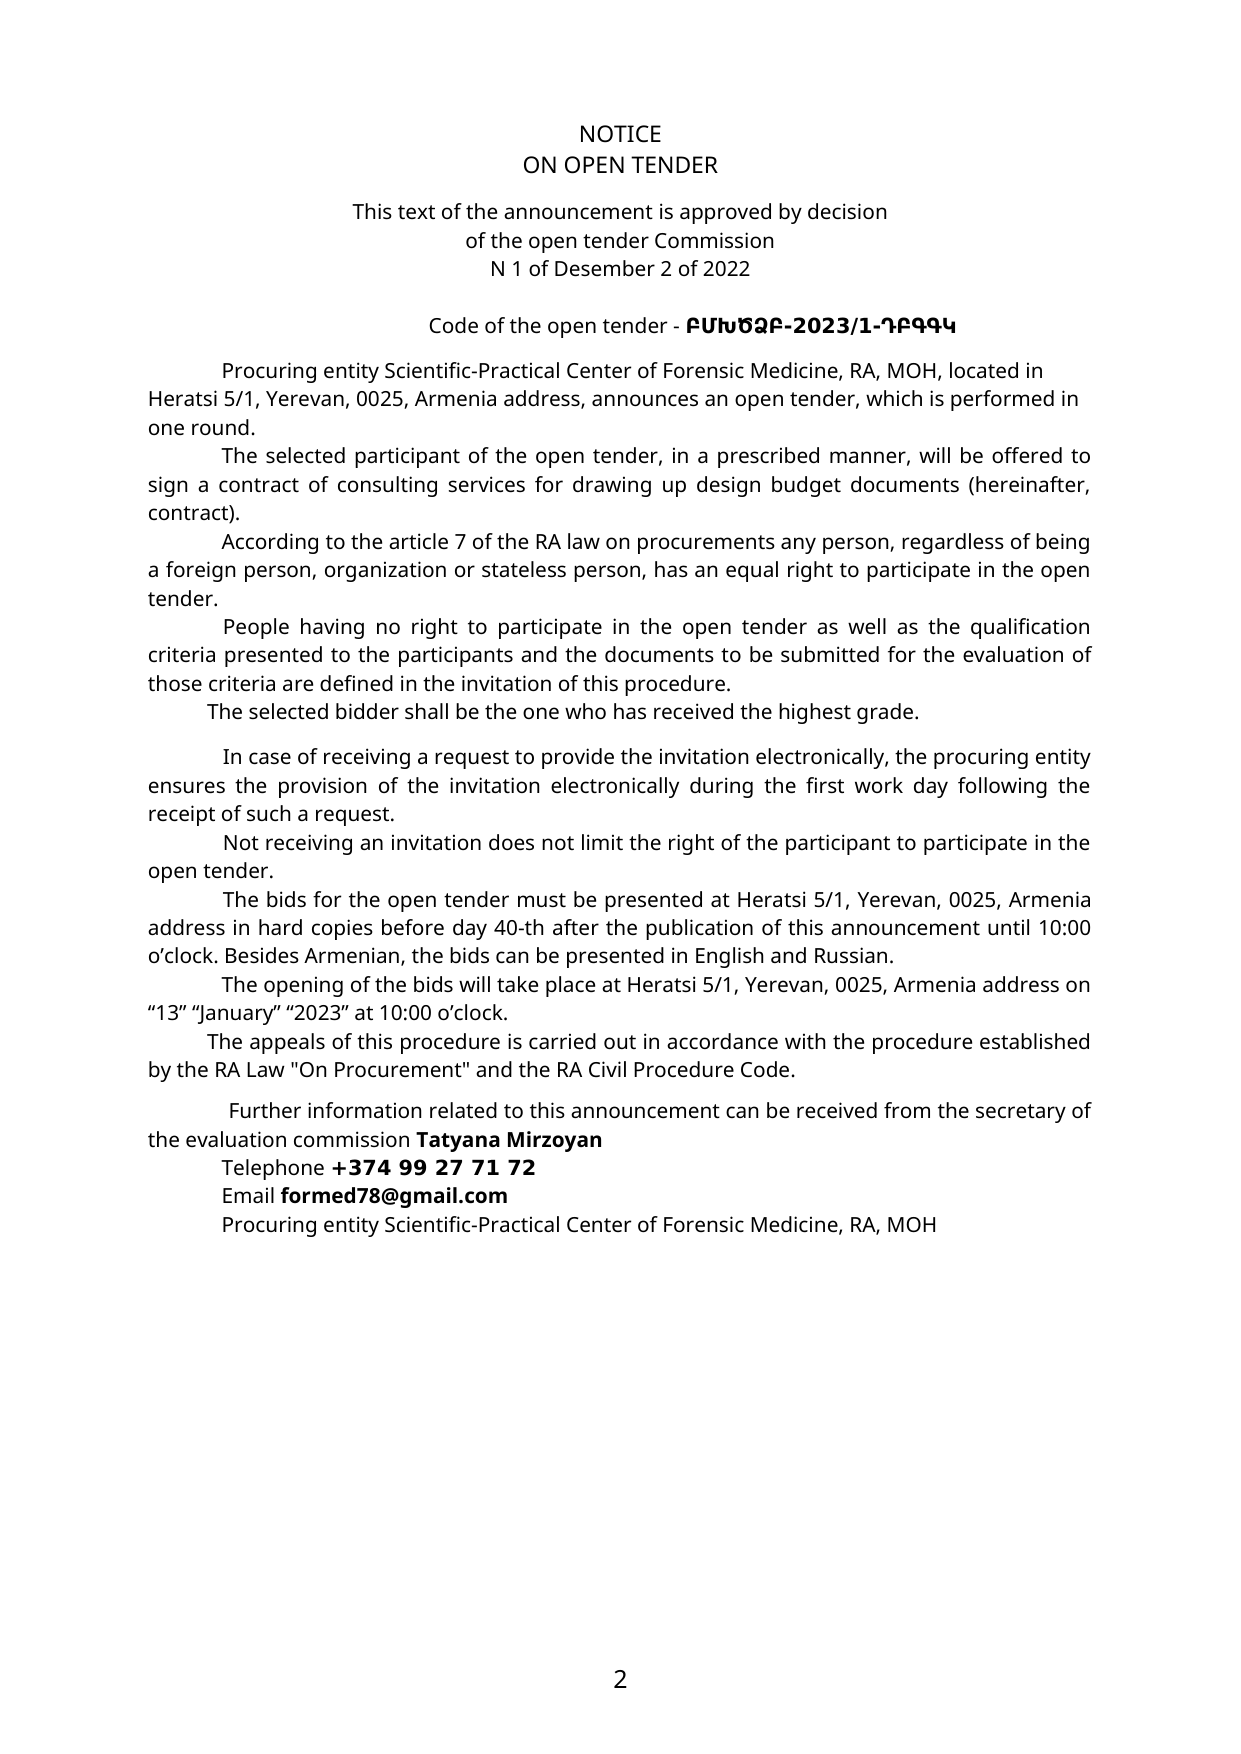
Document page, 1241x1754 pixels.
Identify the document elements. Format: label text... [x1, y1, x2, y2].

text Code of the open tender - ԲՄԽԾՁԲ-2023/1-ԴԲԳԳԿ [148, 311, 1092, 339]
text NOTICE ON OPEN TENDER [207, 118, 1034, 181]
text N 1 of Desember 2 of 2022 [206, 254, 1034, 283]
text In case of receiving a request to provide the invitation electronically, the procuring entity ensures the provision of the invitation electronically during the first work day following the receipt of such a request. [148, 742, 1092, 828]
text The opening of the bids will take place at Heratsi 5/1, Yerevan, 0025, Armenia address on “13” “January” “2023” at 10:00 o’clock. [148, 970, 1092, 1027]
text of the open tender Commission [206, 226, 1034, 254]
text Telephone +374 99 27 71 72 [148, 1153, 1092, 1182]
text People having no right to participate in the open tender as well as the qualification criteria presented to the participants and the documents to be submitted for the evaluation of those criteria are defined in the invitation of this procedure. [148, 612, 1092, 697]
text Email formed78@gmail.com [148, 1182, 1092, 1210]
text The bids for the open tender must be presented at Heratsi 5/1, Yerevan, 0025, Armenia address in hard copies before day 40-th after the publication of this announcement until 10:00 o’clock. Besides Armenian, the bids can be presented in English and Russian. [148, 885, 1092, 970]
text This text of the announcement is approved by decision [206, 197, 1034, 226]
text Procuring entity Scientific-Practical Center of Forensic Medicine, RA, MOH [148, 1210, 1092, 1238]
text The appeals of this procedure is carried out in accordance with the procedure established by the RA Law "On Procurement" and the RA Civil Procedure Code. [148, 1027, 1092, 1084]
text Not receiving an invitation does not limit the right of the participant to participate in the open tender. [148, 828, 1092, 885]
text The selected participant of the open tender, in a prescribed manner, will be offered to sign a contract of consulting services for drawing up design budget documents (hereinafter, contract). [148, 441, 1092, 527]
text Procuring entity Scientific-Practical Center of Forensic Medicine, RA, MOH, located in Heratsi 5/1, Yerevan, 0025, Armenia address, announces an open tender, which is performed in one round. [148, 356, 1092, 441]
text The selected bidder shall be the one who has received the highest grade. [148, 697, 1092, 726]
text According to the article 7 of the RA law on procurements any person, regardless of being a foreign person, organization or stateless person, has an equal right to participate in the open tender. [148, 527, 1092, 612]
text Further information related to this announcement can be received from the secretary of the evaluation commission Tatyana Mirzoyan [148, 1096, 1092, 1153]
